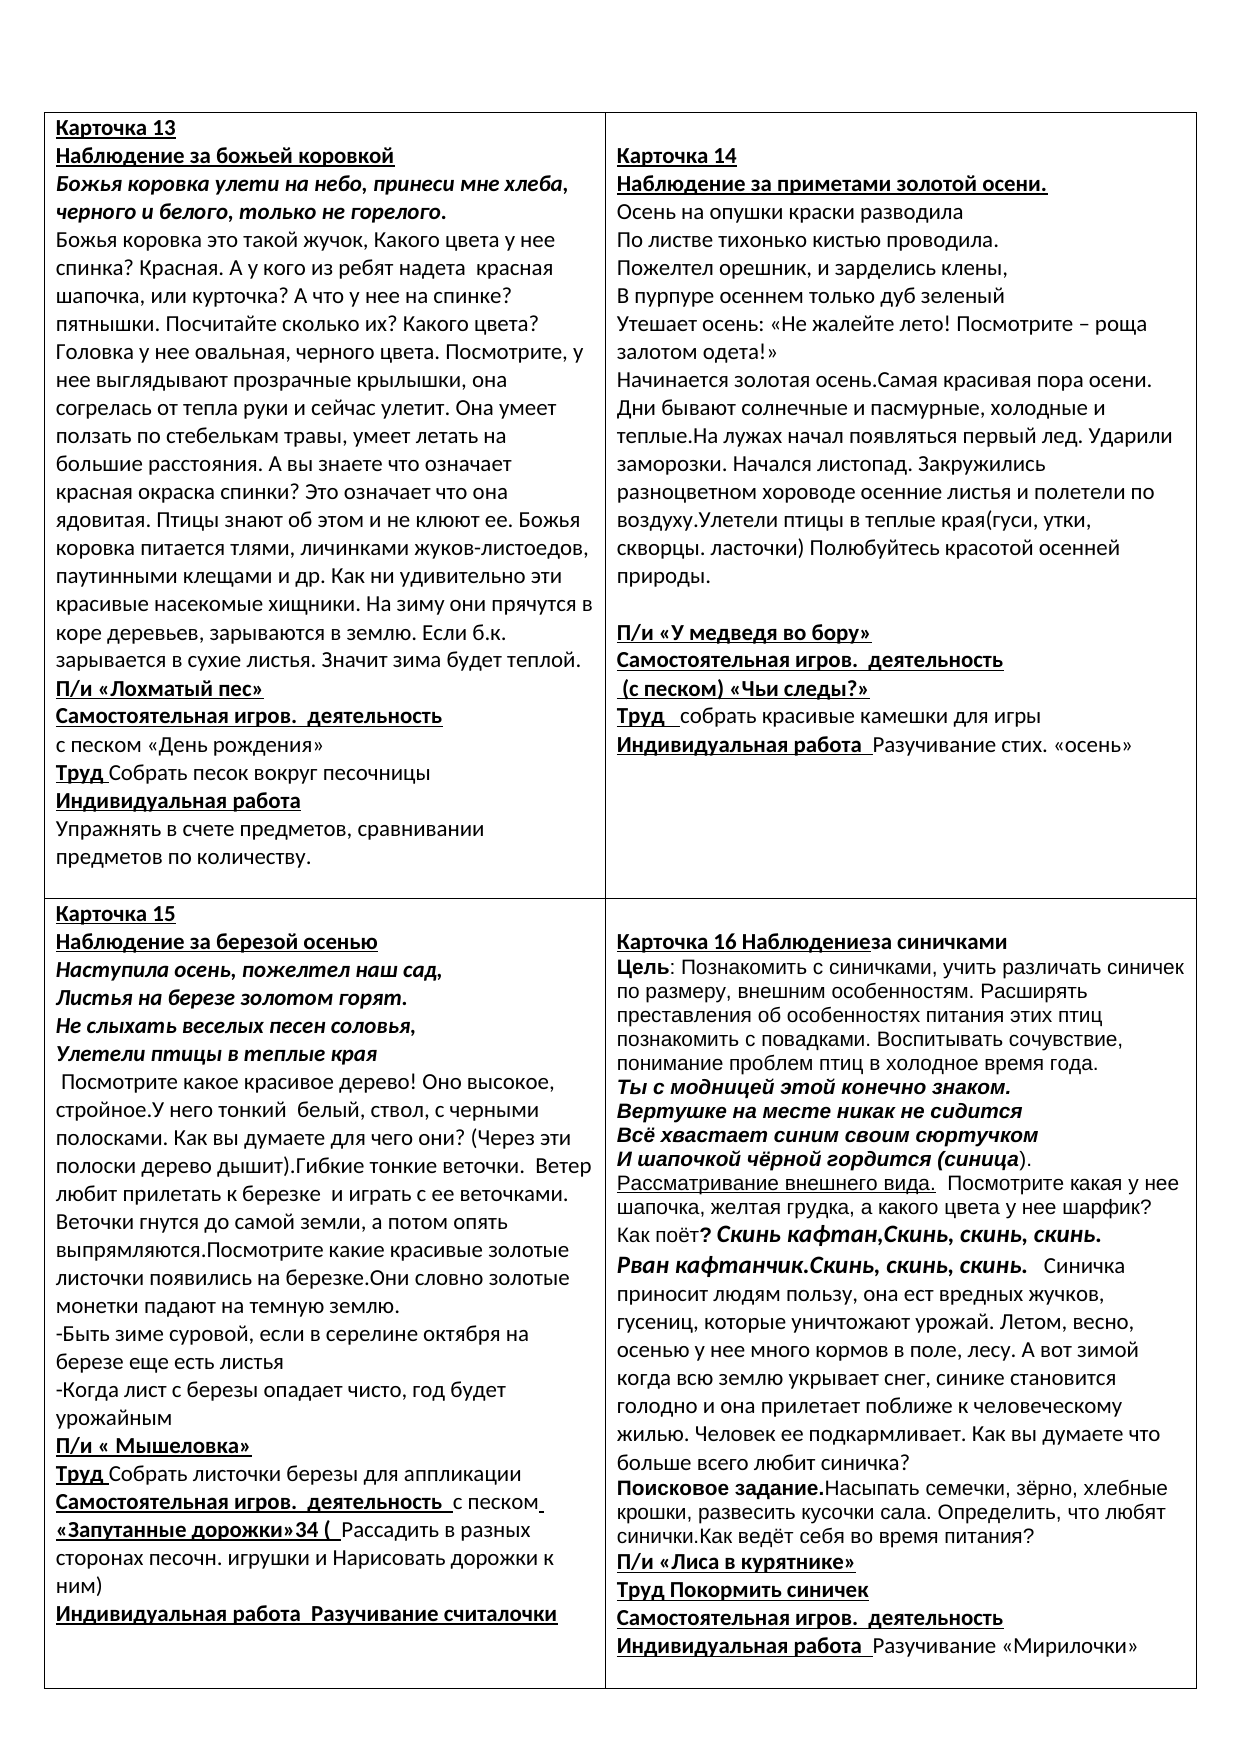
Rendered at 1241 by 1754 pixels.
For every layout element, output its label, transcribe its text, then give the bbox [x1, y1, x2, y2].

table_header Карточка 14 Наблюдение за приметами золотой осени. Осень на опушки краски разводила По листве тихонько кистью проводила. Пожелтел орешник, и зарделись клены, В пурпуре осеннем только дуб зеленый Утешает осень: «Не жалейте лето! Посмотрите – роща залотом одета!» Начинается золотая осень.Самая красивая пора осени. Дни бывают солнечные и пасмурные, холодные и теплые.На лужах начал появляться первый лед. Ударили заморозки. Начался листопад. Закружились разноцветном хороводе осенние листья и полетели по воздуху.Улетели птицы в теплые края(гуси, утки, скворцы. ласточки) Полюбуйтесь красотой осенней природы. П/и «У медведя во бору» Самостоятельная игров. деятельность (с песком) «Чьи следы?» Труд собрать красивые камешки для игры Индивидуальная работа Разучивание стих. «осень» [606, 113, 1196, 898]
table_header Карточка 13 Наблюдение за божьей коровкой Божья коровка улети на небо, принеси мне хлеба, черного и белого, только не горелого. Божья коровка это такой жучок, Какого цвета у нее спинка? Красная. А у кого из ребят надета красная шапочка, или курточка? А что у нее на спинке? пятнышки. Посчитайте сколько их? Какого цвета? Головка у нее овальная, черного цвета. Посмотрите, у нее выглядывают прозрачные крылышки, она согрелась от тепла руки и сейчас улетит. Она умеет ползать по стебелькам травы, умеет летать на большие расстояния. А вы знаете что означает красная окраска спинки? Это означает что она ядовитая. Птицы знают об этом и не клюют ее. Божья коровка питается тлями, личинками жуков-листоедов, паутинными клещами и др. Как ни удивительно эти красивые насекомые хищники. На зиму они прячутся в коре деревьев, зарываются в землю. Если б.к. зарывается в сухие листья. Значит зима будет теплой. П/и «Лохматый пес» Самостоятельная игров. деятельность с песком «День рождения» Труд Собрать песок вокруг песочницы Индивидуальная работа Упражнять в счете предметов, сравнивании предметов по количеству. [45, 113, 605, 898]
table_cell Карточка 15 Наблюдение за березой осенью Наступила осень, пожелтел наш сад, Листья на березе золотом горят. Не слыхать веселых песен соловья, Улетели птицы в теплые края Посмотрите какое красивое дерево! Оно высокое, стройное.У него тонкий белый, ствол, с черными полосками. Как вы думаете для чего они? (Через эти полоски дерево дышит).Гибкие тонкие веточки. Ветер любит прилетать к березке и играть с ее веточками. Веточки гнутся до самой земли, а потом опять выпрямляются.Посмотрите какие красивые золотые листочки появились на березке.Они словно золотые монетки падают на темную землю. -Быть зиме суровой, если в серелине октября на березе еще есть листья -Когда лист с березы опадает чисто, год будет урожайным П/и « Мышеловка» Труд Собрать листочки березы для аппликации Самостоятельная игров. деятельность с песком «Запутанные дорожки»34 ( Рассадить в разных сторонах песочн. игрушки и Нарисовать дорожки к ним) Индивидуальная работа Разучивание считалочки [45, 899, 605, 1688]
table_cell Карточка 16 Наблюдениеза синичками Цель: Познакомить с синичками, учить различать синичек по размеру, внешним особенностям. Расширять преставления об особенностях питания этих птиц познакомить с повадками. Воспитывать сочувствие, понимание проблем птиц в холодное время года. Ты с модницей этой конечно знаком. Вертушке на месте никак не сидится Всё хвастает синим своим сюртучком И шапочкой чёрной гордится (синица). Рассматривание внешнего вида. Посмотрите какая у нее шапочка, желтая грудка, а какого цвета у нее шарфик? Как поёт? Скинь кафтан,Скинь, скинь, скинь. Рван кафтанчик.Скинь, скинь, скинь. Синичка приносит людям пользу, она ест вредных жучков, гусениц, которые уничтожают урожай. Летом, весно, осенью у нее много кормов в поле, лесу. А вот зимой когда всю землю укрывает снег, синике становится голодно и она прилетает поближе к человеческому жилью. Человек ее подкармливает. Как вы думаете что больше всего любит синичка? Поисковое задание.Насыпать семечки, зёрно, хлебные крошки, развесить кусочки сала. Определить, что любят синички.Как ведёт себя во время питания? П/и «Лиса в курятнике» Труд Покормить синичек Самостоятельная игров. деятельность Индивидуальная работа Разучивание «Мирилочки» [606, 899, 1196, 1688]
